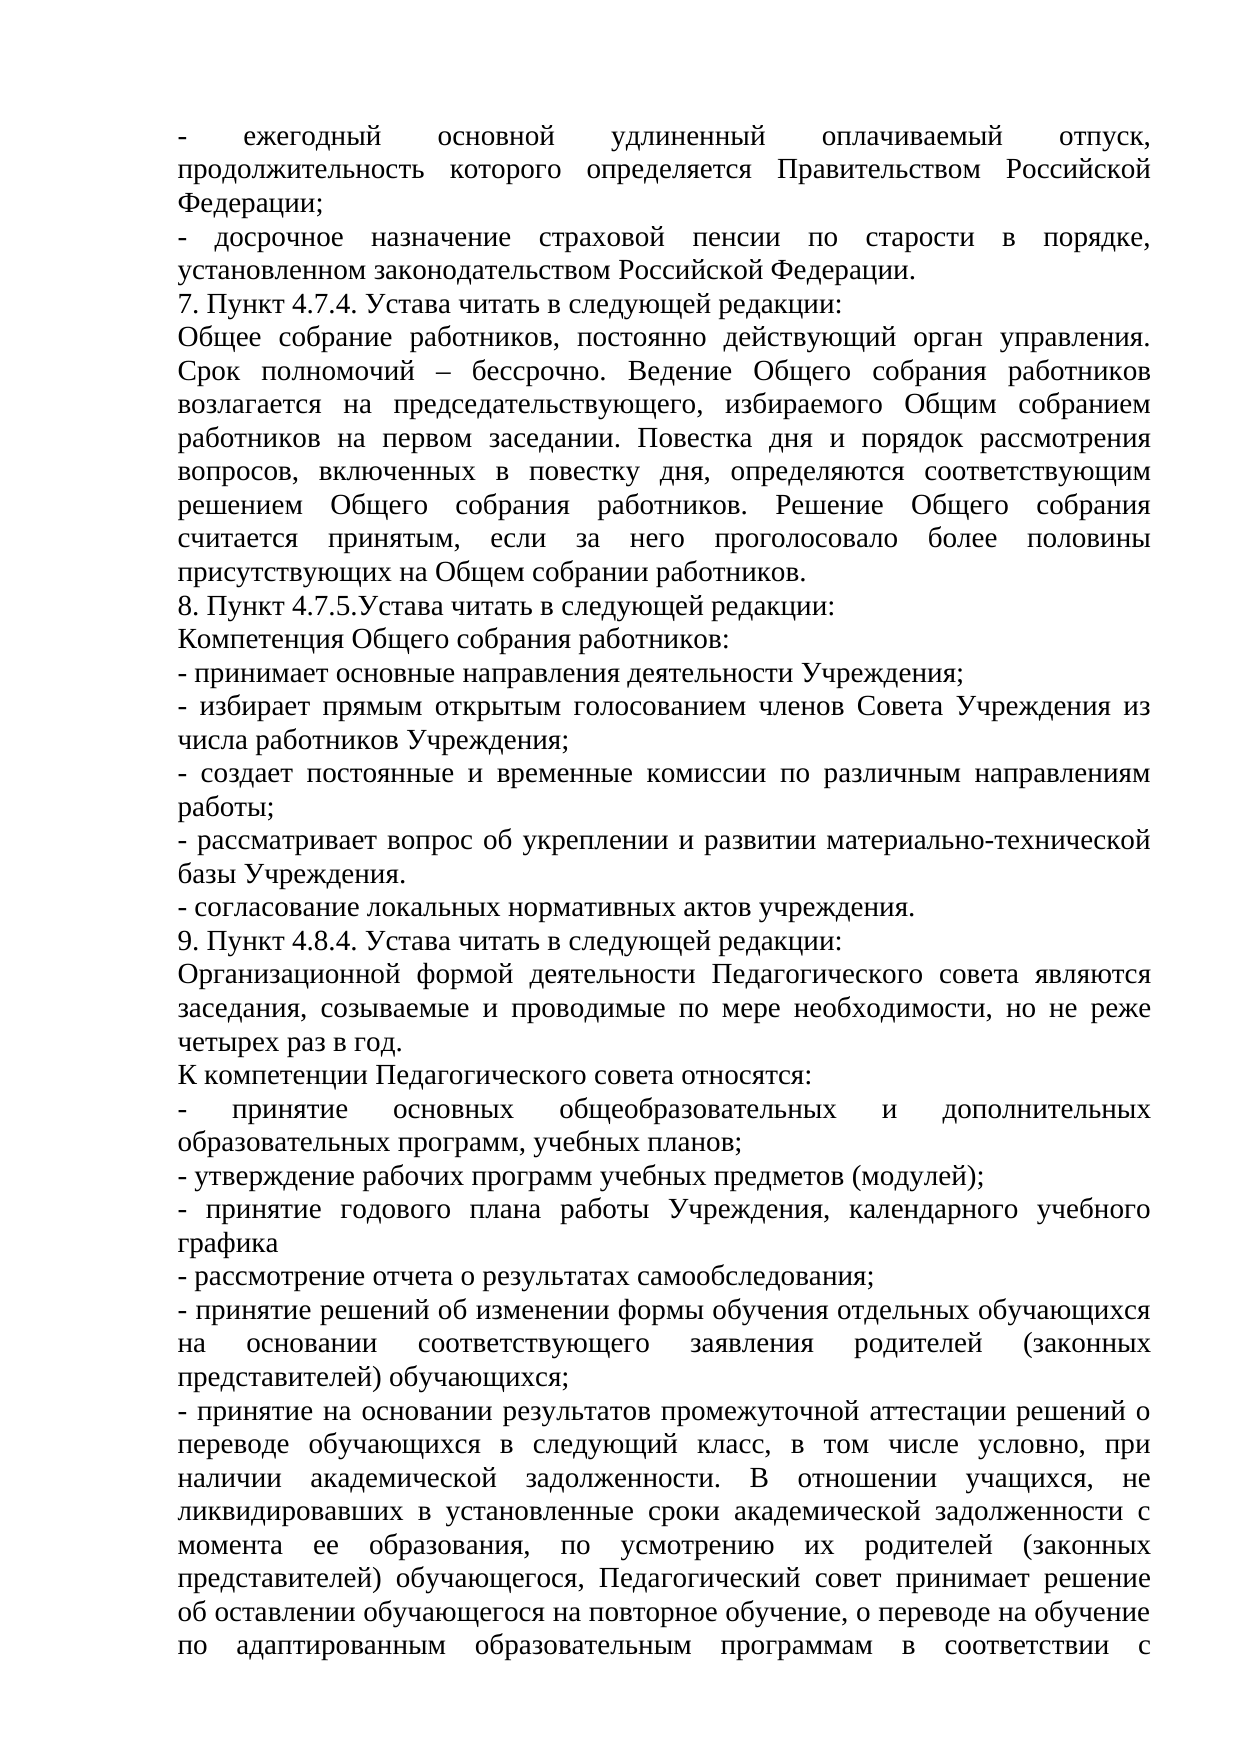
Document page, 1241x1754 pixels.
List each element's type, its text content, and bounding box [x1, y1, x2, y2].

text - утверждение рабочих программ учебных предметов (модулей); [177, 1158, 1152, 1191]
text - принятие решений об изменении формы обучения отдельных обучающихся на основании соответствующего заявления родителей (законных представителей) обучающихся; [177, 1292, 1152, 1393]
text - принятие годового плана работы Учреждения, календарного учебного графика [177, 1191, 1152, 1258]
text Компетенция Общего собрания работников: [177, 621, 1152, 655]
text К компетенции Педагогического совета относятся: [177, 1057, 1152, 1091]
text Организационной формой деятельности Педагогического совета являются заседания, созываемые и проводимые по мере необходимости, но не реже четырех раз в год. [177, 957, 1152, 1057]
text - создает постоянные и временные комиссии по различным направлениям работы; [177, 755, 1152, 822]
text Общее собрание работников, постоянно действующий орган управления. Срок полномочий – бессрочно. Ведение Общего собрания работников возлагается на председательствующего, избираемого Общим собранием работников на первом заседании. Повестка дня и порядок рассмотрения вопросов, включенных в повестку дня, определяются соответствующим решением Общего собрания работников. Решение Общего собрания считается принятым, если за него проголосовало более половины присутствующих на Общем собрании работников. [177, 319, 1152, 588]
text - досрочное назначение страховой пенсии по старости в порядке, установленном законодательством Российской Федерации. [177, 219, 1152, 286]
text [177, 1393, 1152, 1661]
text - согласование локальных нормативных актов учреждения. [177, 889, 1152, 923]
text 8. Пункт 4.7.5.Устава читать в следующей редакции: [177, 588, 1152, 621]
text - избирает прямым открытым голосованием членов Совета Учреждения из числа работников Учреждения; [177, 688, 1152, 755]
text 7. Пункт 4.7.4. Устава читать в следующей редакции: [177, 286, 1152, 319]
text - ежегодный основной удлиненный оплачиваемый отпуск, продолжительность которого определяется Правительством Российской Федерации; [177, 118, 1152, 219]
text - рассмотрение отчета о результатах самообследования; [177, 1258, 1152, 1292]
text - принятие основных общеобразовательных и дополнительных образовательных программ, учебных планов; [177, 1091, 1152, 1158]
text 9. Пункт 4.8.4. Устава читать в следующей редакции: [177, 923, 1152, 957]
text - рассматривает вопрос об укреплении и развитии материально-технической базы Учреждения. [177, 822, 1152, 889]
text - принимает основные направления деятельности Учреждения; [177, 655, 1152, 688]
